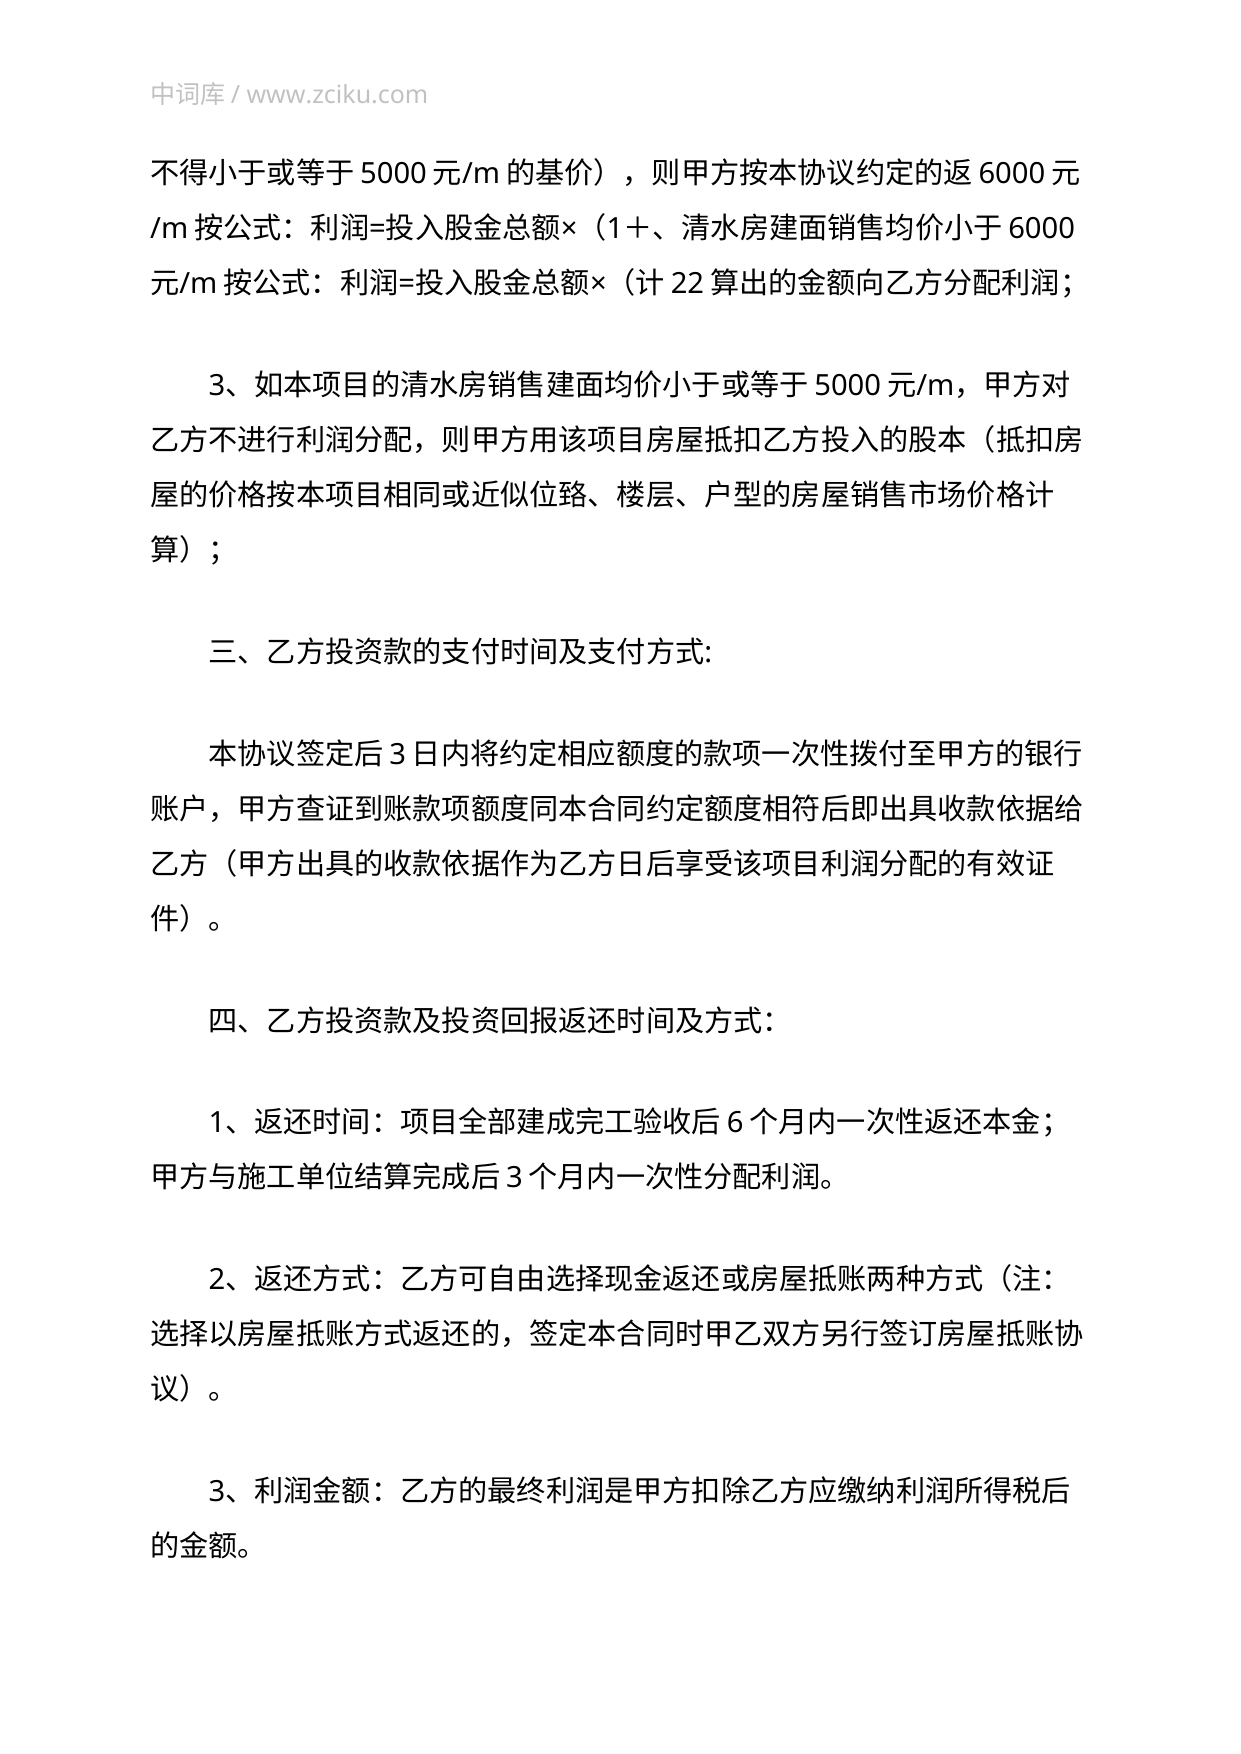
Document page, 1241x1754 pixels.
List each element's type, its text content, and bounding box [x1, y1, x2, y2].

text 3、利润金额：乙方的最终利润是甲方扣除乙方应缴纳利润所得税后的金额。 [150, 1467, 1090, 1565]
text 三、乙方投资款的支付时间及支付方式: [150, 628, 1090, 671]
text 1、返还时间：项目全部建成完工验收后6个月内一次性返还本金；甲方与施工单位结算完成后3个月内一次性分配利润。 [150, 1099, 1090, 1196]
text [150, 150, 1090, 302]
text 2、返还方式：乙方可自由选择现金返还或房屋抵账两种方式（注：选择以房屋抵账方式返还的，签定本合同时甲乙双方另行签订房屋抵账协议）。 [150, 1256, 1090, 1408]
text 3、如本项目的清水房销售建面均价小于或等于5000元/m，甲方对乙方不进行利润分配，则甲方用该项目房屋抵扣乙方投入的股本（抵扣房屋的价格按本项目相同或近似位臵、楼层、户型的房屋销售市场价格计算）； [150, 362, 1090, 569]
text 四、乙方投资款及投资回报返还时间及方式： [150, 997, 1090, 1039]
text 本协议签定后3日内将约定相应额度的款项一次性拨付至甲方的银行账户，甲方查证到账款项额度同本合同约定额度相符后即出具收款依据给乙方（甲方出具的收款依据作为乙方日后享受该项目利润分配的有效证件）。 [150, 731, 1090, 938]
